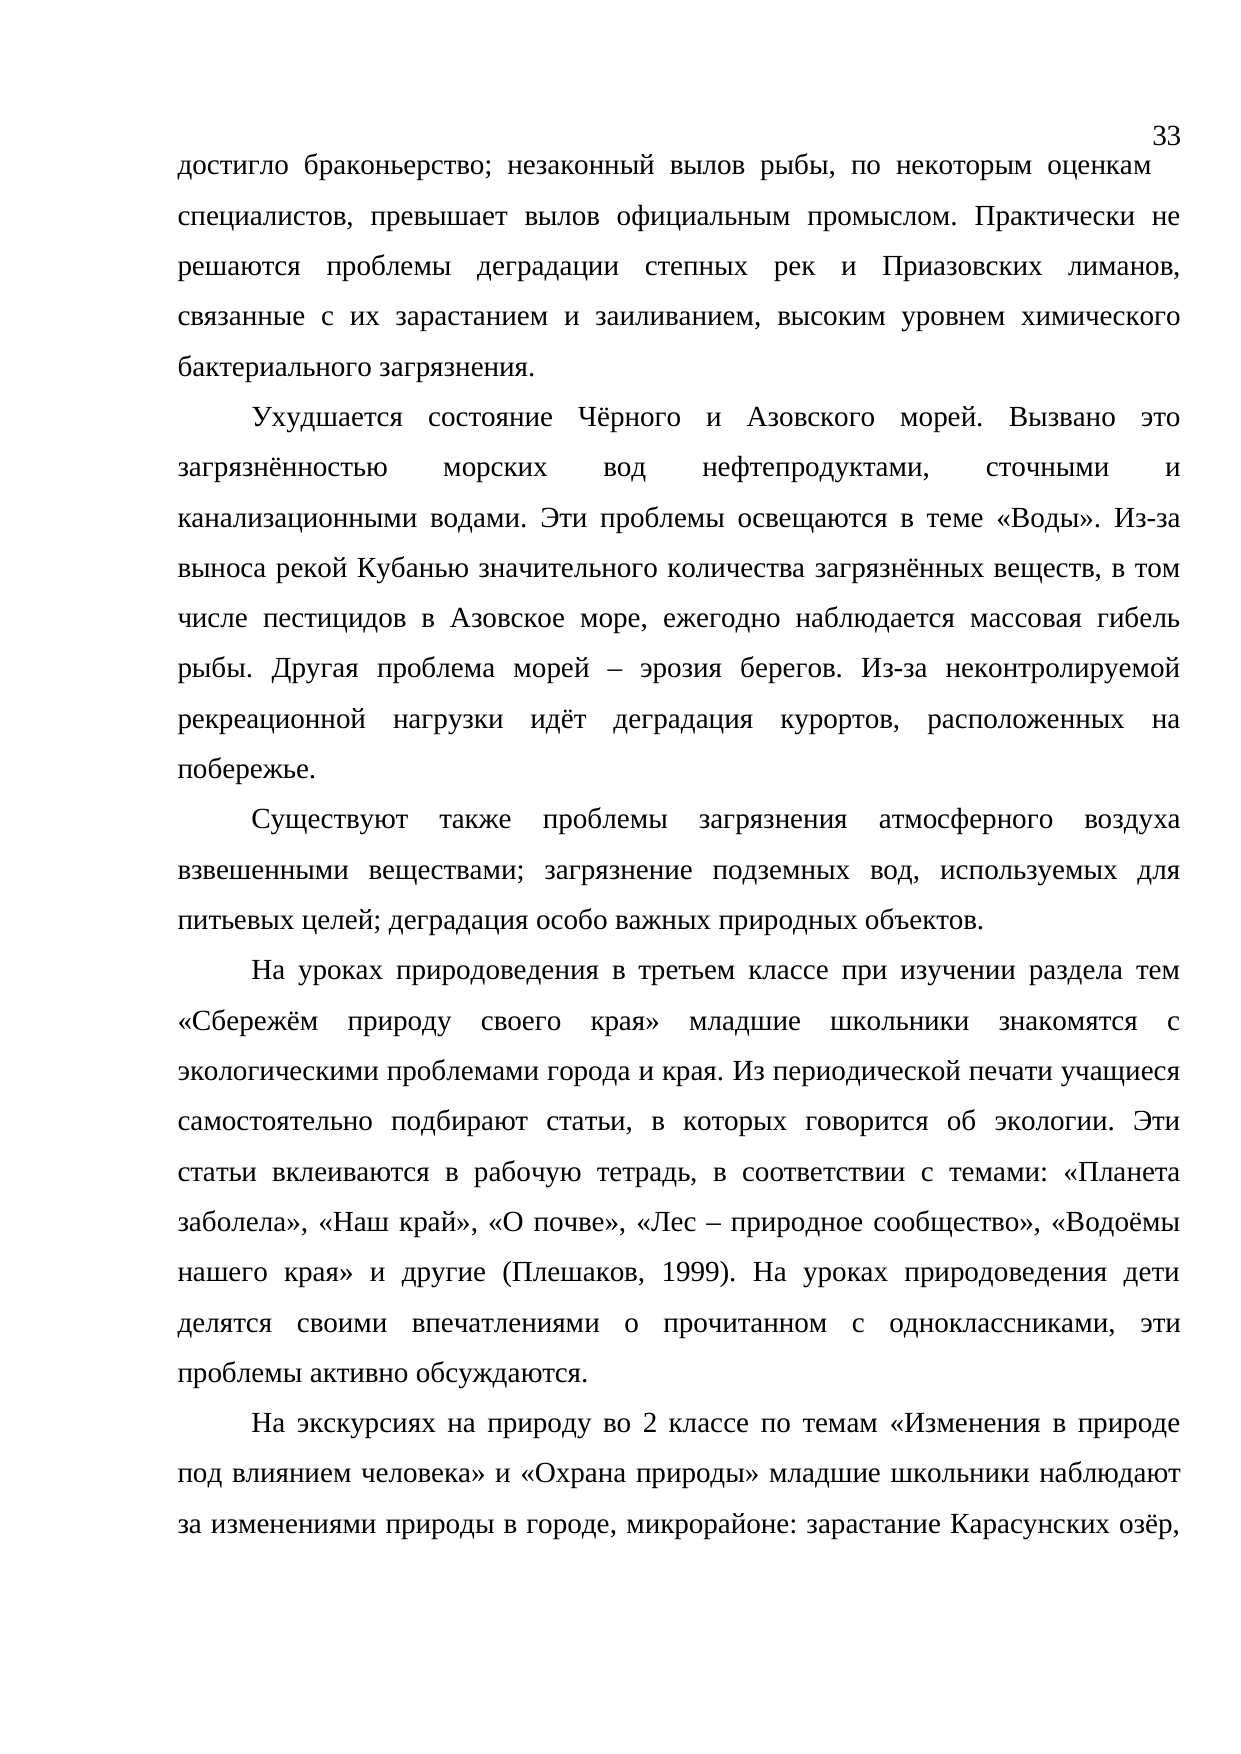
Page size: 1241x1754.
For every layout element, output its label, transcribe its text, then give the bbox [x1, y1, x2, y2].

text На уроках природоведения в третьем классе при изучении раздела тем «Сбережём природу своего края» младшие школьники знакомятся с экологическими проблемами города и края. Из периодической печати учащиеся самостоятельно подбирают статьи, в которых говорится об экологии. Эти статьи вклеиваются в рабочую тетрадь, в соответствии с темами: «Планета заболела», «Наш край», «О почве», «Лес – природное сообщество», «Водоёмы нашего края» и другие (Плешаков, 1999). На уроках природоведения дети делятся своими впечатлениями о прочитанном с одноклассниками, эти проблемы активно обсуждаются. [177, 953, 1181, 1389]
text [177, 148, 1181, 382]
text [177, 1406, 1181, 1540]
text Существуют также проблемы загрязнения атмосферного воздуха взвешенными веществами; загрязнение подземных вод, используемых для питьевых целей; деградация особо важных природных объектов. [177, 802, 1181, 936]
text Ухудшается состояние Чёрного и Азовского морей. Вызвано это загрязнённостью морских вод нефтепродуктами, сточными и канализационными водами. Эти проблемы освещаются в теме «Воды». Из-за выноса рекой Кубанью значительного количества загрязнённых веществ, в том числе пестицидов в Азовское море, ежегодно наблюдается массовая гибель рыбы. Другая проблема морей – эрозия берегов. Из-за неконтролируемой рекреационной нагрузки идёт деградация курортов, расположенных на побережье. [177, 399, 1181, 785]
